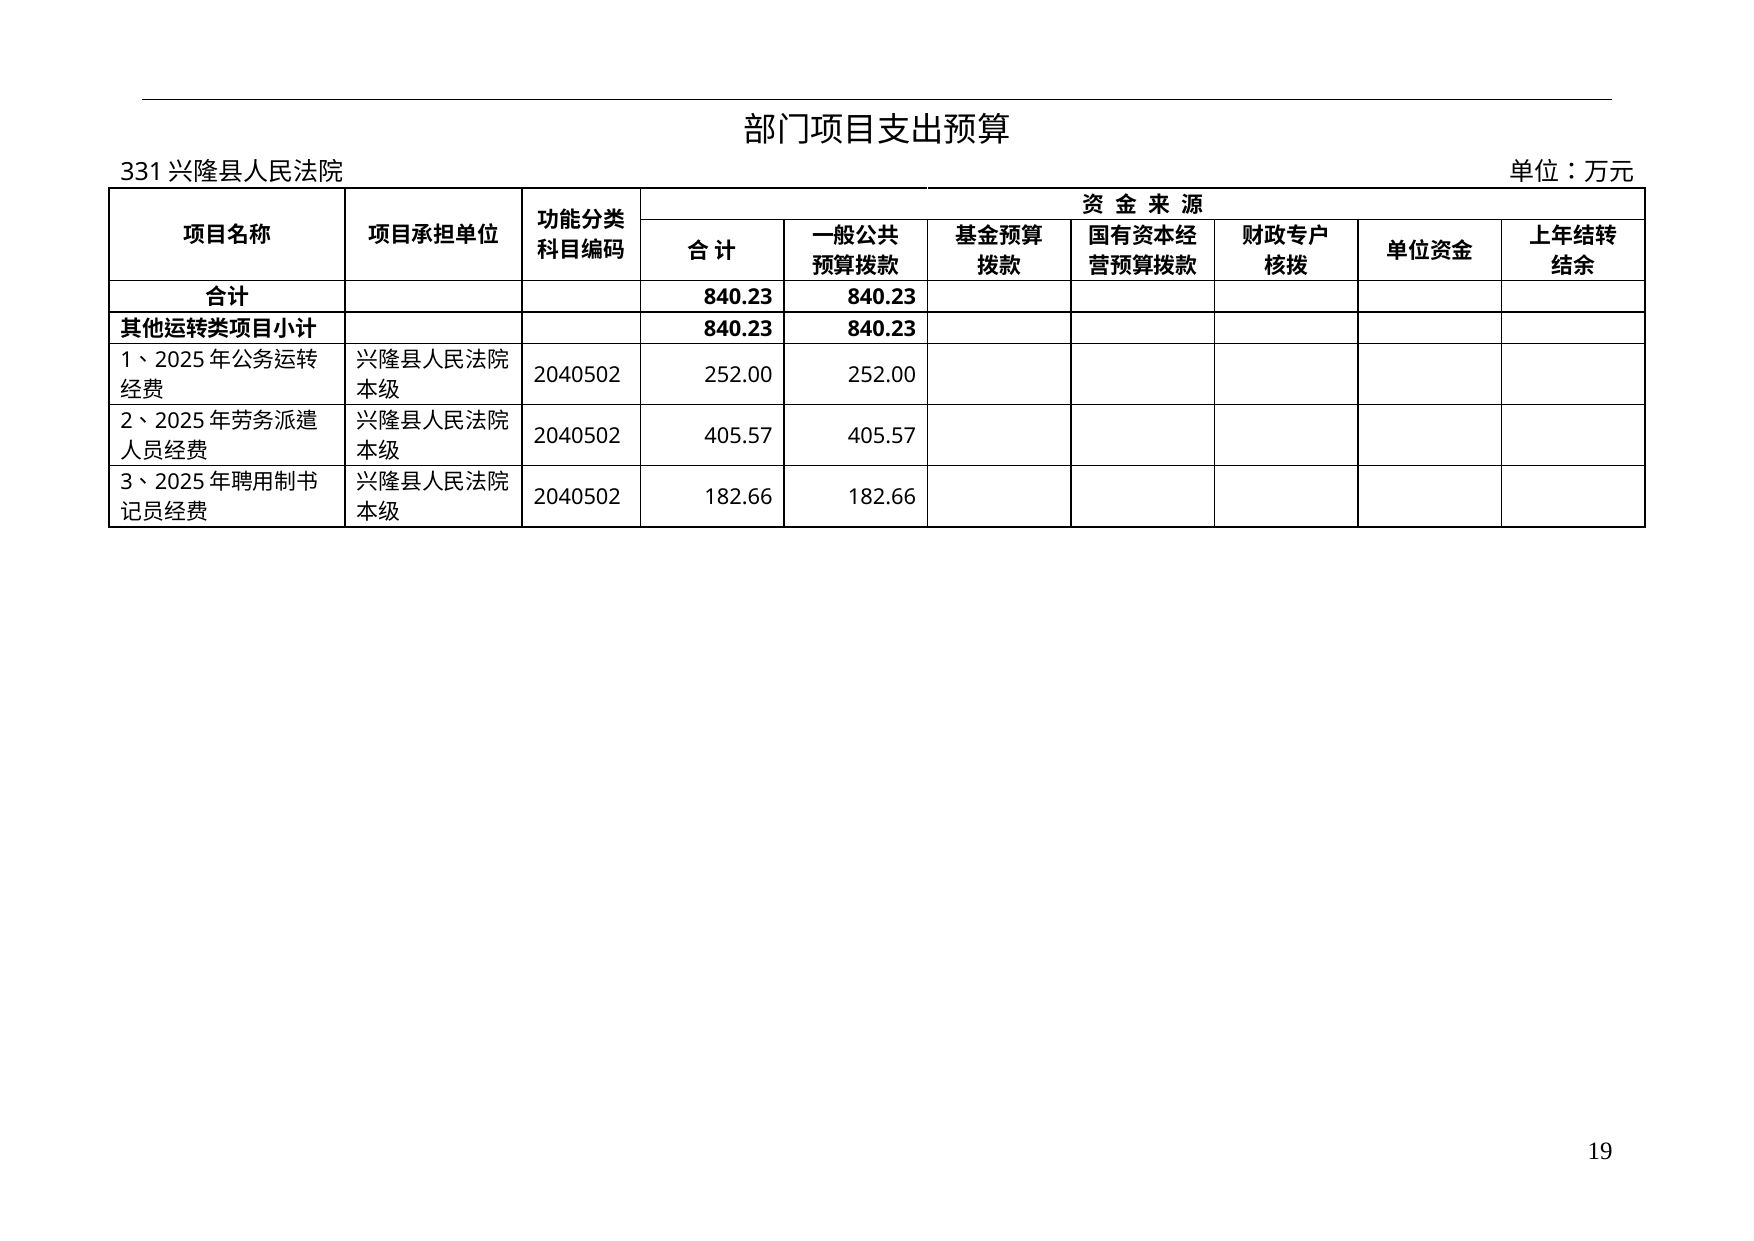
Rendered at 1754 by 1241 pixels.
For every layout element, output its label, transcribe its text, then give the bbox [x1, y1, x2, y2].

table_cell 840.23 [785, 281, 927, 311]
table_cell 252.00 [785, 344, 927, 404]
table_cell 一般公共 预算拨款 [785, 220, 927, 280]
table_cell 2040502 [523, 344, 640, 404]
table_cell 252.00 [641, 344, 783, 404]
table_cell [1502, 344, 1644, 404]
table_cell 功能分类科目编码 [523, 189, 640, 280]
text 部门项目支出预算 [142, 106, 1612, 152]
table_cell 840.23 [641, 313, 783, 342]
table_cell 840.23 [641, 281, 783, 311]
table_cell [346, 281, 521, 311]
table_cell [1359, 344, 1501, 404]
table_cell 2、2025年劳务派遣人员经费 [110, 405, 344, 465]
table_cell [928, 405, 1070, 465]
table_cell [1072, 313, 1214, 342]
table_cell 单位资金 [1359, 220, 1501, 280]
table_cell [1502, 313, 1644, 342]
table_cell 合 计 [641, 220, 783, 280]
table_cell 2040502 [523, 405, 640, 465]
table_cell [928, 344, 1070, 404]
table_cell 合计 [110, 281, 344, 311]
table_cell 基金预算 拨款 [928, 220, 1070, 280]
table_cell [928, 466, 1070, 526]
table_cell 兴隆县人民法院本级 [346, 466, 521, 526]
table_cell 2040502 [523, 466, 640, 526]
table_cell [1359, 313, 1501, 342]
table_cell 项目承担单位 [346, 189, 521, 280]
table_cell [523, 281, 640, 311]
table_cell 国有资本经营预算拨款 [1072, 220, 1214, 280]
table_cell 其他运转类项目小计 [110, 313, 344, 342]
table_cell [1215, 313, 1357, 342]
table_cell 3、2025年聘用制书记员经费 [110, 466, 344, 526]
table_cell [1072, 405, 1214, 465]
table_cell [1359, 466, 1501, 526]
table_cell [1072, 281, 1214, 311]
table_cell 1、2025年公务运转经费 [110, 344, 344, 404]
table_cell [1072, 466, 1214, 526]
table_cell [1072, 344, 1214, 404]
table_cell 182.66 [785, 466, 927, 526]
table_cell 405.57 [785, 405, 927, 465]
table_cell [928, 281, 1070, 311]
table_cell [1359, 281, 1501, 311]
table_cell 项目名称 [110, 189, 344, 280]
table_cell [1215, 466, 1357, 526]
table_cell 182.66 [641, 466, 783, 526]
table_header 331兴隆县人民法院 [110, 153, 927, 187]
table_cell [523, 313, 640, 342]
table_cell 405.57 [641, 405, 783, 465]
table_cell 上年结转 结余 [1502, 220, 1644, 280]
table_cell 资 金 来 源 [641, 189, 1644, 219]
table_cell [346, 313, 521, 342]
table_cell [1502, 281, 1644, 311]
table_cell 兴隆县人民法院本级 [346, 405, 521, 465]
table_cell 兴隆县人民法院本级 [346, 344, 521, 404]
table_cell [1215, 405, 1357, 465]
table_cell [1359, 405, 1501, 465]
table_cell [1215, 281, 1357, 311]
table_cell [1215, 344, 1357, 404]
table_cell [928, 313, 1070, 342]
table_cell [1502, 405, 1644, 465]
table_cell [1502, 466, 1644, 526]
table_cell 财政专户 核拨 [1215, 220, 1357, 280]
table_cell 840.23 [785, 313, 927, 342]
table_header 单位：万元 [928, 153, 1644, 187]
